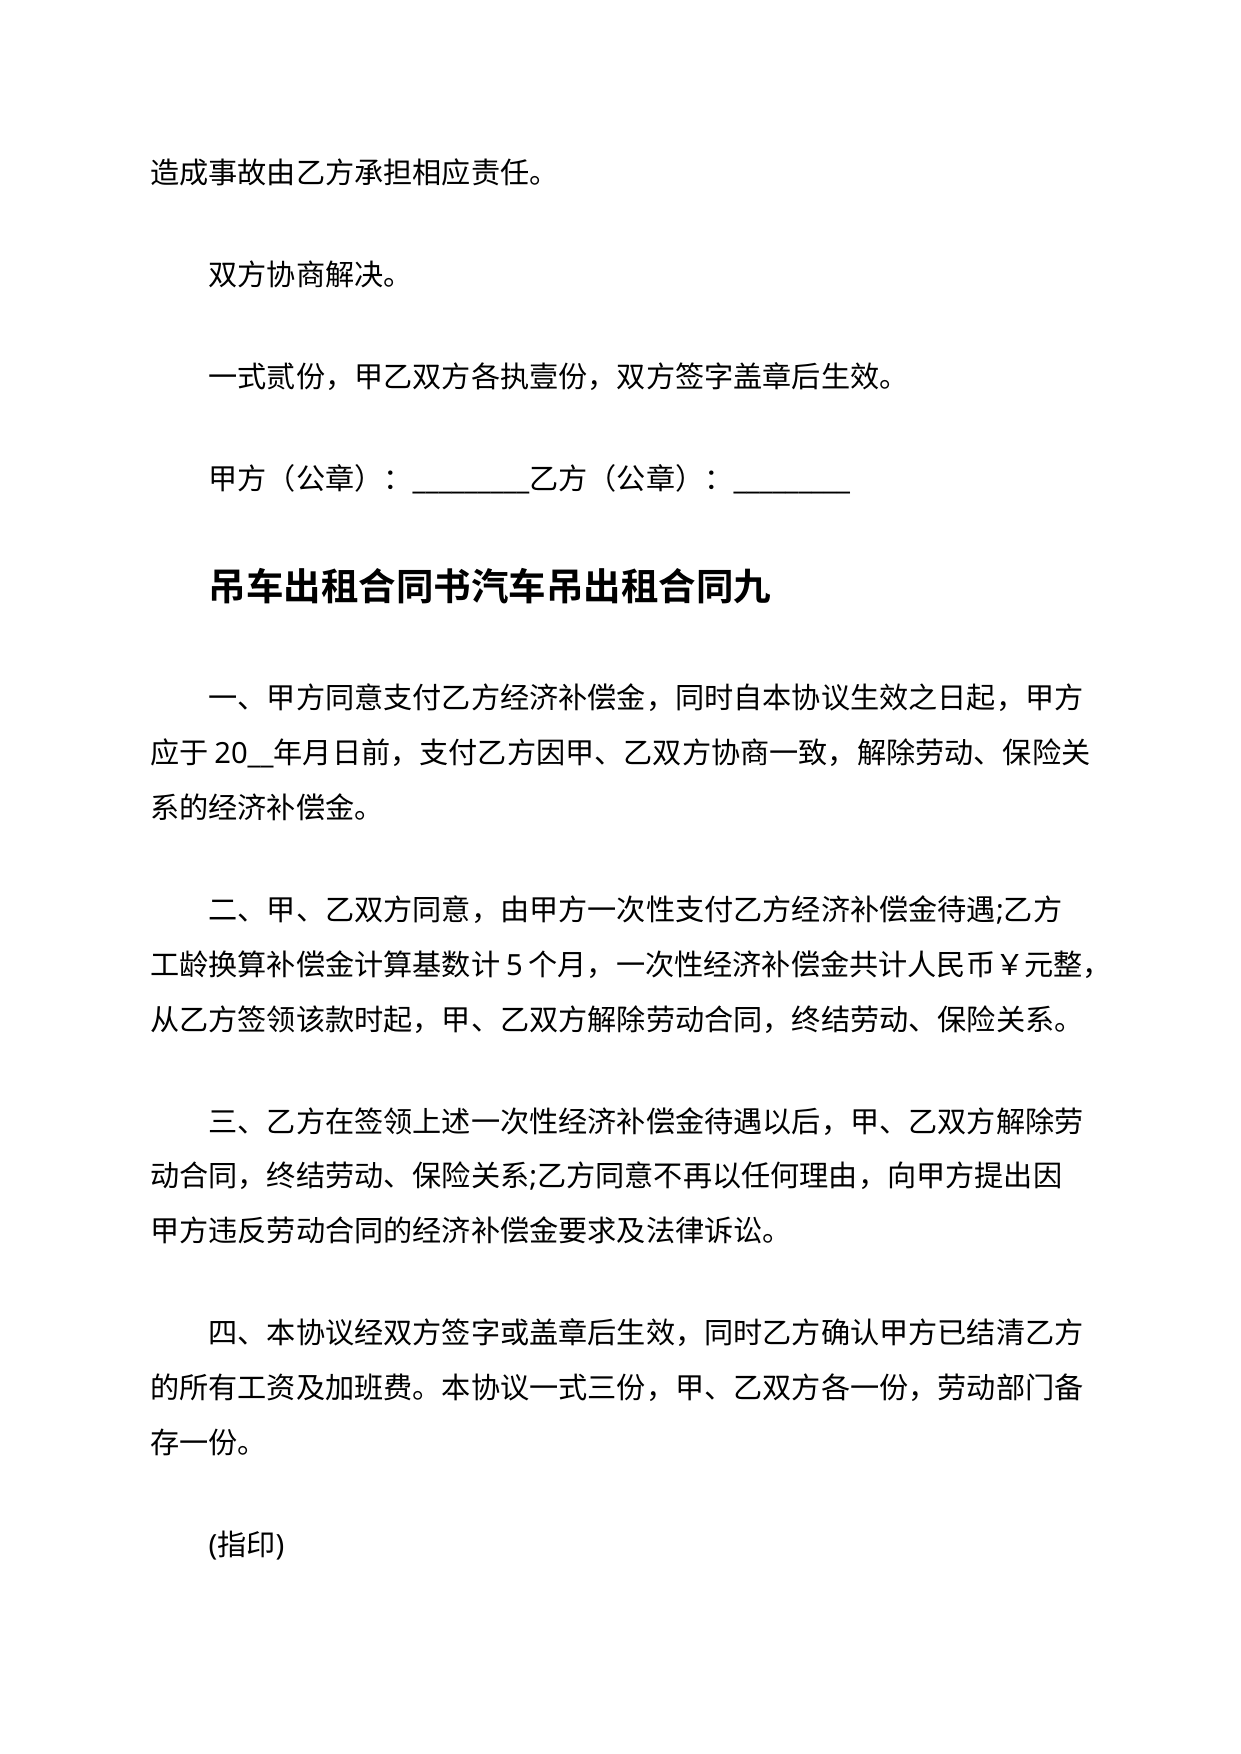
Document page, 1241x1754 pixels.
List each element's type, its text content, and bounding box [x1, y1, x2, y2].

text 吊车出租合同书汽车吊出租合同九 [150, 557, 1090, 612]
text 二、甲、乙双方同意，由甲方一次性支付乙方经济补偿金待遇;乙方工龄换算补偿金计算基数计5个月，一次性经济补偿金共计人民币￥元整，从乙方签领该款时起，甲、乙双方解除劳动合同，终结劳动、保险关系。 [150, 886, 1090, 1039]
text (指印) [150, 1521, 1090, 1564]
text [150, 150, 1090, 192]
text 一、甲方同意支付乙方经济补偿金，同时自本协议生效之日起，甲方应于20__年月日前，支付乙方因甲、乙双方协商一致，解除劳动、保险关系的经济补偿金。 [150, 675, 1090, 827]
text 双方协商解决。 [150, 252, 1090, 294]
text 甲方（公章）：_________乙方（公章）：_________ [150, 455, 1090, 498]
text 三、乙方在签领上述一次性经济补偿金待遇以后，甲、乙双方解除劳动合同，终结劳动、保险关系;乙方同意不再以任何理由，向甲方提出因甲方违反劳动合同的经济补偿金要求及法律诉讼。 [150, 1098, 1090, 1250]
text 四、本协议经双方签字或盖章后生效，同时乙方确认甲方已结清乙方的所有工资及加班费。本协议一式三份，甲、乙双方各一份，劳动部门备存一份。 [150, 1310, 1090, 1462]
text 一式贰份，甲乙双方各执壹份，双方签字盖章后生效。 [150, 353, 1090, 396]
